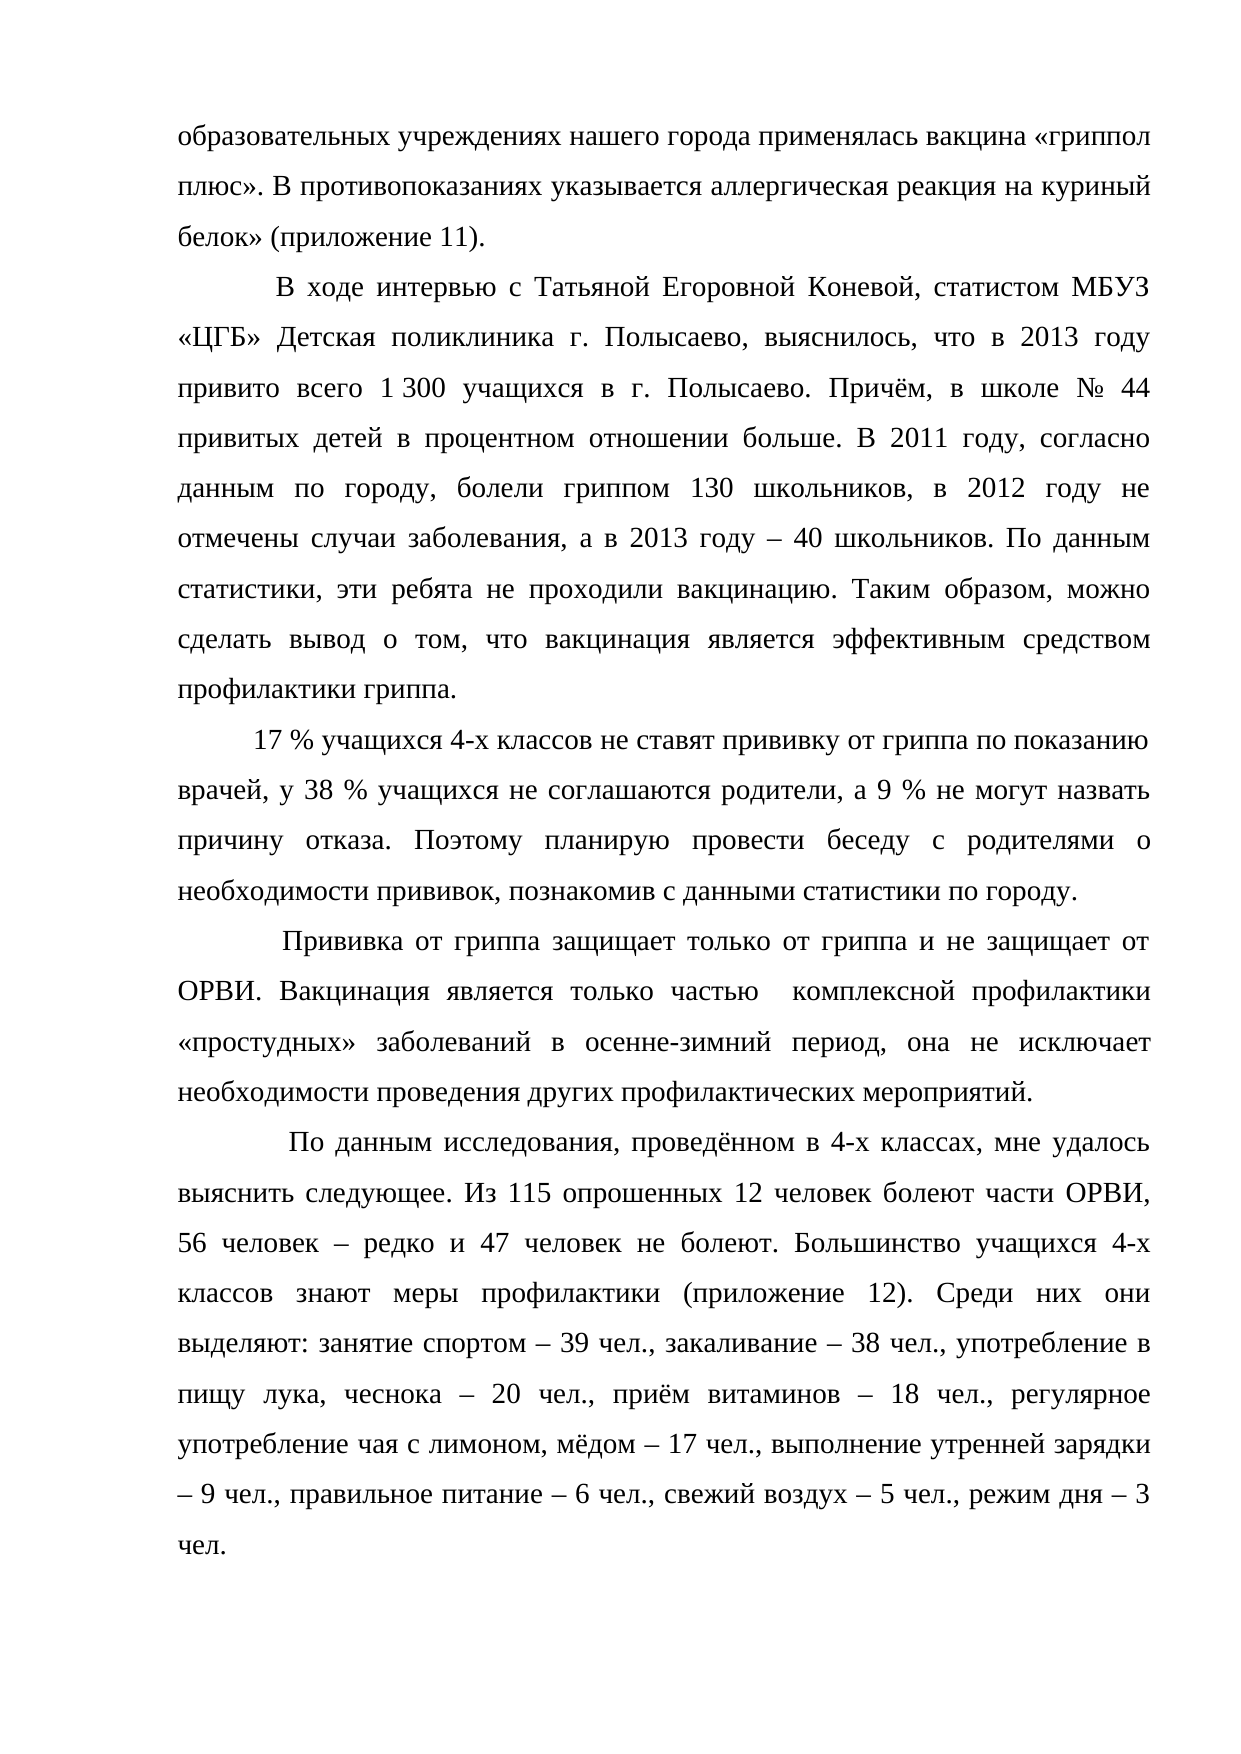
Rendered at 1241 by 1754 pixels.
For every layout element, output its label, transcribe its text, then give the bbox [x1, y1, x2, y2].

text 17 % учащихся 4-х классов не ставят прививку от гриппа по показанию врачей, у 38 % учащихся не соглашаются родители, а 9 % не могут назвать причину отказа. Поэтому планирую провести беседу с родителями о необходимости прививок, познакомив с данными статистики по городу. [177, 722, 1152, 906]
text Прививка от гриппа защищает только от гриппа и не защищает от ОРВИ. Вакцинация является только частью комплексной профилактики «простудных» заболеваний в осенне-зимний период, она не исключает необходимости проведения других профилактических мероприятий. [177, 923, 1152, 1108]
text По данным исследования, проведённом в 4-х классах, мне удалось выяснить следующее. Из 115 опрошенных 12 человек болеют части ОРВИ, 56 человек – редко и 47 человек не болеют. Большинство учащихся 4-х классов знают меры профилактики (приложение 12). Среди них они выделяют: занятие спортом – 39 чел., закаливание – 38 чел., употребление в пищу лука, чеснока – 20 чел., приём витаминов – 18 чел., регулярное употребление чая с лимоном, мёдом – 17 чел., выполнение утренней зарядки – 9 чел., правильное питание – 6 чел., свежий воздух – 5 чел., режим дня – 3 чел. [177, 1124, 1152, 1560]
text В ходе интервью с Татьяной Егоровной Коневой, статистом МБУЗ «ЦГБ» Детская поликлиника г. Полысаево, выяснилось, что в 2013 году привито всего 1 300 учащихся в г. Полысаево. Причём, в школе № 44 привитых детей в процентном отношении больше. В 2011 году, согласно данным по городу, болели гриппом 130 школьников, в 2012 году не отмечены случаи заболевания, а в 2013 году – 40 школьников. По данным статистики, эти ребята не проходили вакцинацию. Таким образом, можно сделать вывод о том, что вакцинация является эффективным средством профилактики гриппа. [177, 269, 1152, 705]
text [177, 118, 1152, 252]
